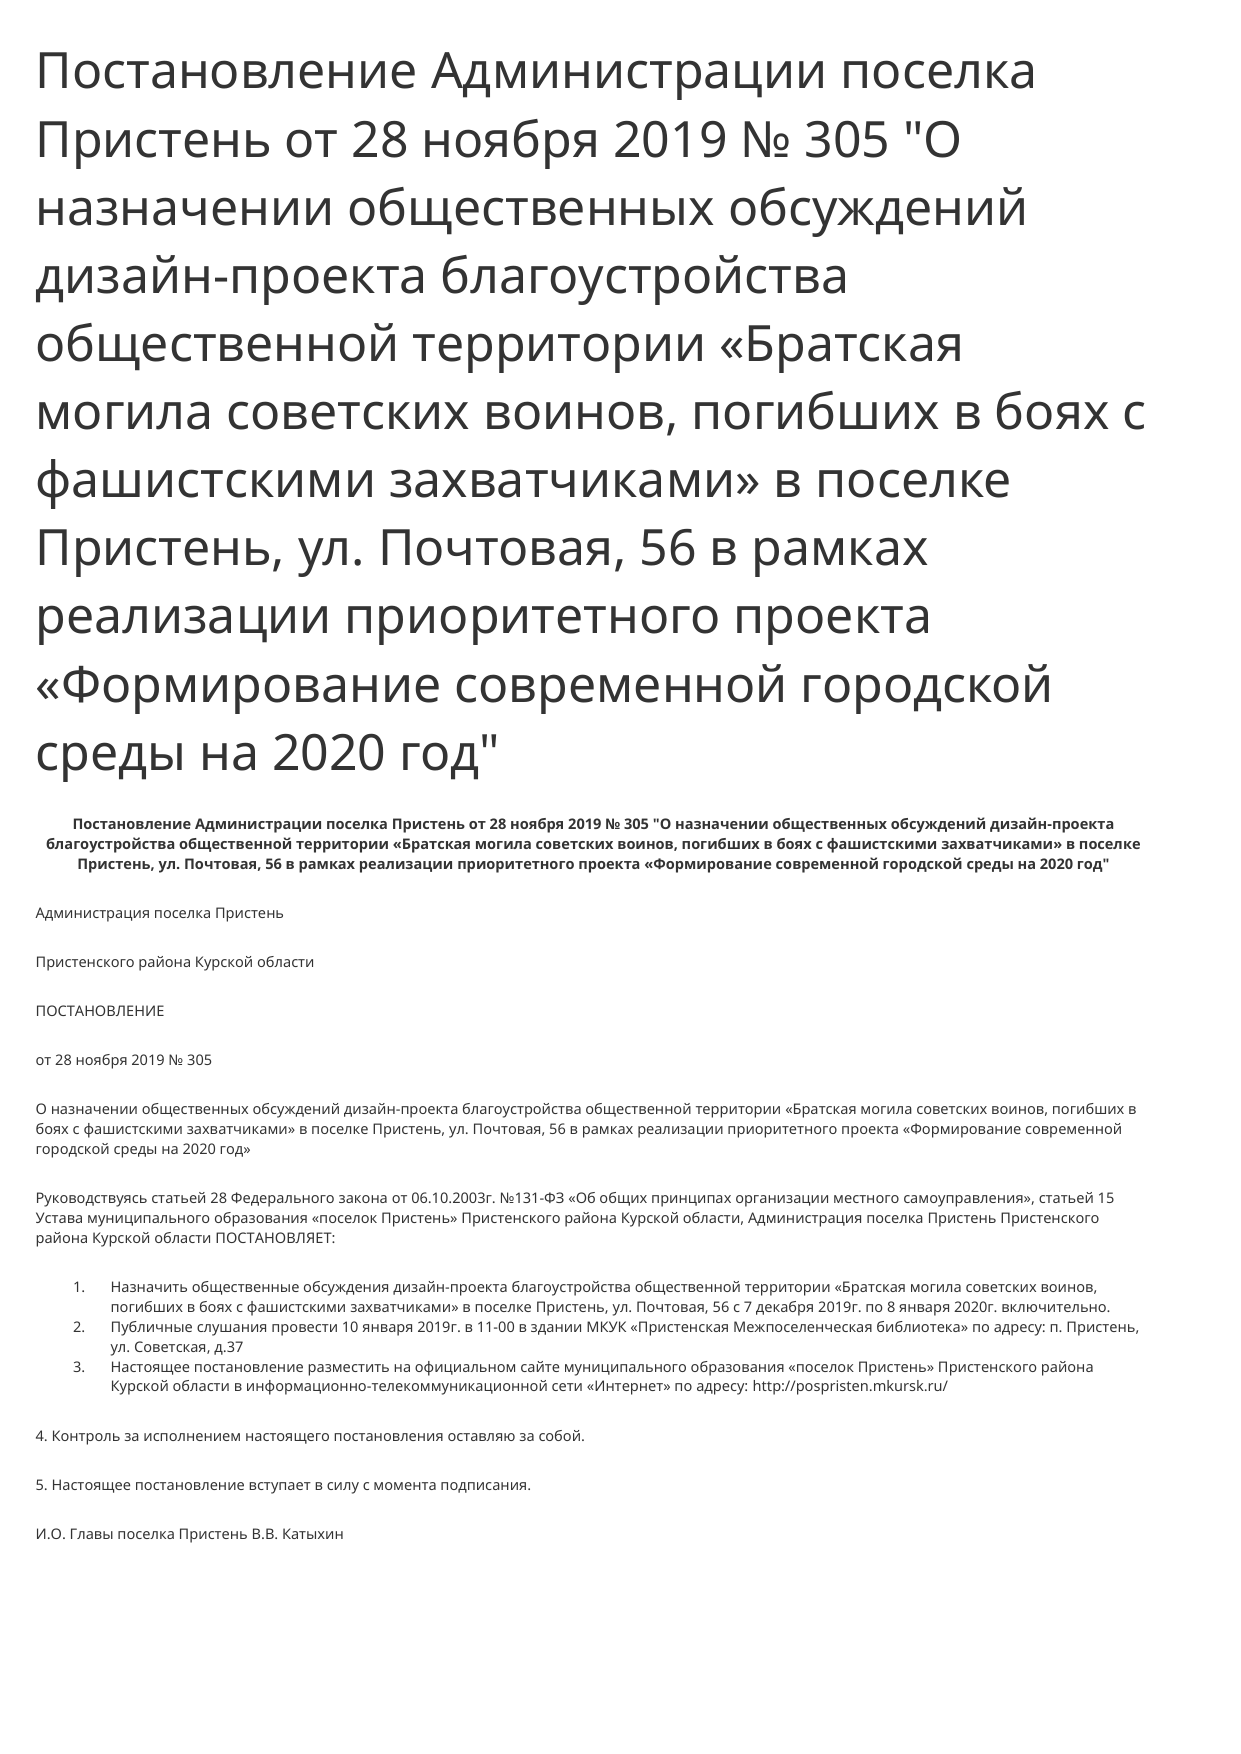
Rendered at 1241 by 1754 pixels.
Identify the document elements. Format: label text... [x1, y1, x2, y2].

text И.О. Главы поселка Пристень В.В. Катыхин [35, 1523, 1152, 1543]
text ПОСТАНОВЛЕНИЕ [35, 1001, 1152, 1021]
text Постановление Администрации поселка Пристень от 28 ноября 2019 № 305 "О назначении общественных обсуждений дизайн-проекта благоустройства общественной территории «Братская могила советских воинов, погибших в боях с фашистскими захватчиками» в поселке Пристень, ул. Почтовая, 56 в рамках реализации приоритетного проекта «Формирование современной городской среды на 2020 год" [35, 814, 1152, 874]
text от 28 ноября 2019 № 305 [35, 1050, 1152, 1070]
text О назначении общественных обсуждений дизайн-проекта благоустройства общественной территории «Братская могила советских воинов, погибших в боях с фашистскими захватчиками» в поселке Пристень, ул. Почтовая, 56 в рамках реализации приоритетного проекта «Формирование современной городской среды на 2020 год» [35, 1099, 1152, 1159]
text Пристенского района Курской области [35, 952, 1152, 972]
text Руководствуясь статьей 28 Федерального закона от 06.10.2003г. №131-ФЗ «Об общих принципах организации местного самоуправления», статьей 15 Устава муниципального образования «поселок Пристень» Пристенского района Курской области, Администрация поселка Пристень Пристенского района Курской области ПОСТАНОВЛЯЕТ: [35, 1188, 1152, 1248]
list Настоящее постановление разместить на официальном сайте муниципального образования «поселок Пристень» Пристенского района Курской области в информационно-телекоммуникационной сети «Интернет» по адресу: http://pospristen.mkursk.ru/ [73, 1356, 1152, 1396]
text Администрация поселка Пристень [35, 903, 1152, 923]
list Публичные слушания провести 10 января 2019г. в 11-00 в здании МКУК «Пристенская Межпоселенческая библиотека» по адресу: п. Пристень, ул. Советская, д.37 [73, 1317, 1152, 1356]
text Постановление Администрации поселка Пристень от 28 ноября 2019 № 305 "О назначении общественных обсуждений дизайн-проекта благоустройства общественной территории «Братская могила советских воинов, погибших в боях с фашистскими захватчиками» в поселке Пристень, ул. Почтовая, 56 в рамках реализации приоритетного проекта «Формирование современной городской среды на 2020 год" [35, 35, 1152, 785]
list Назначить общественные обсуждения дизайн-проекта благоустройства общественной территории «Братская могила советских воинов, погибших в боях с фашистскими захватчиками» в поселке Пристень, ул. Почтовая, 56 с 7 декабря 2019г. по 8 января 2020г. включительно. [73, 1277, 1152, 1317]
text 4. Контроль за исполнением настоящего постановления оставляю за собой. [35, 1425, 1152, 1445]
text 5. Настоящее постановление вступает в силу с момента подписания. [35, 1474, 1152, 1494]
